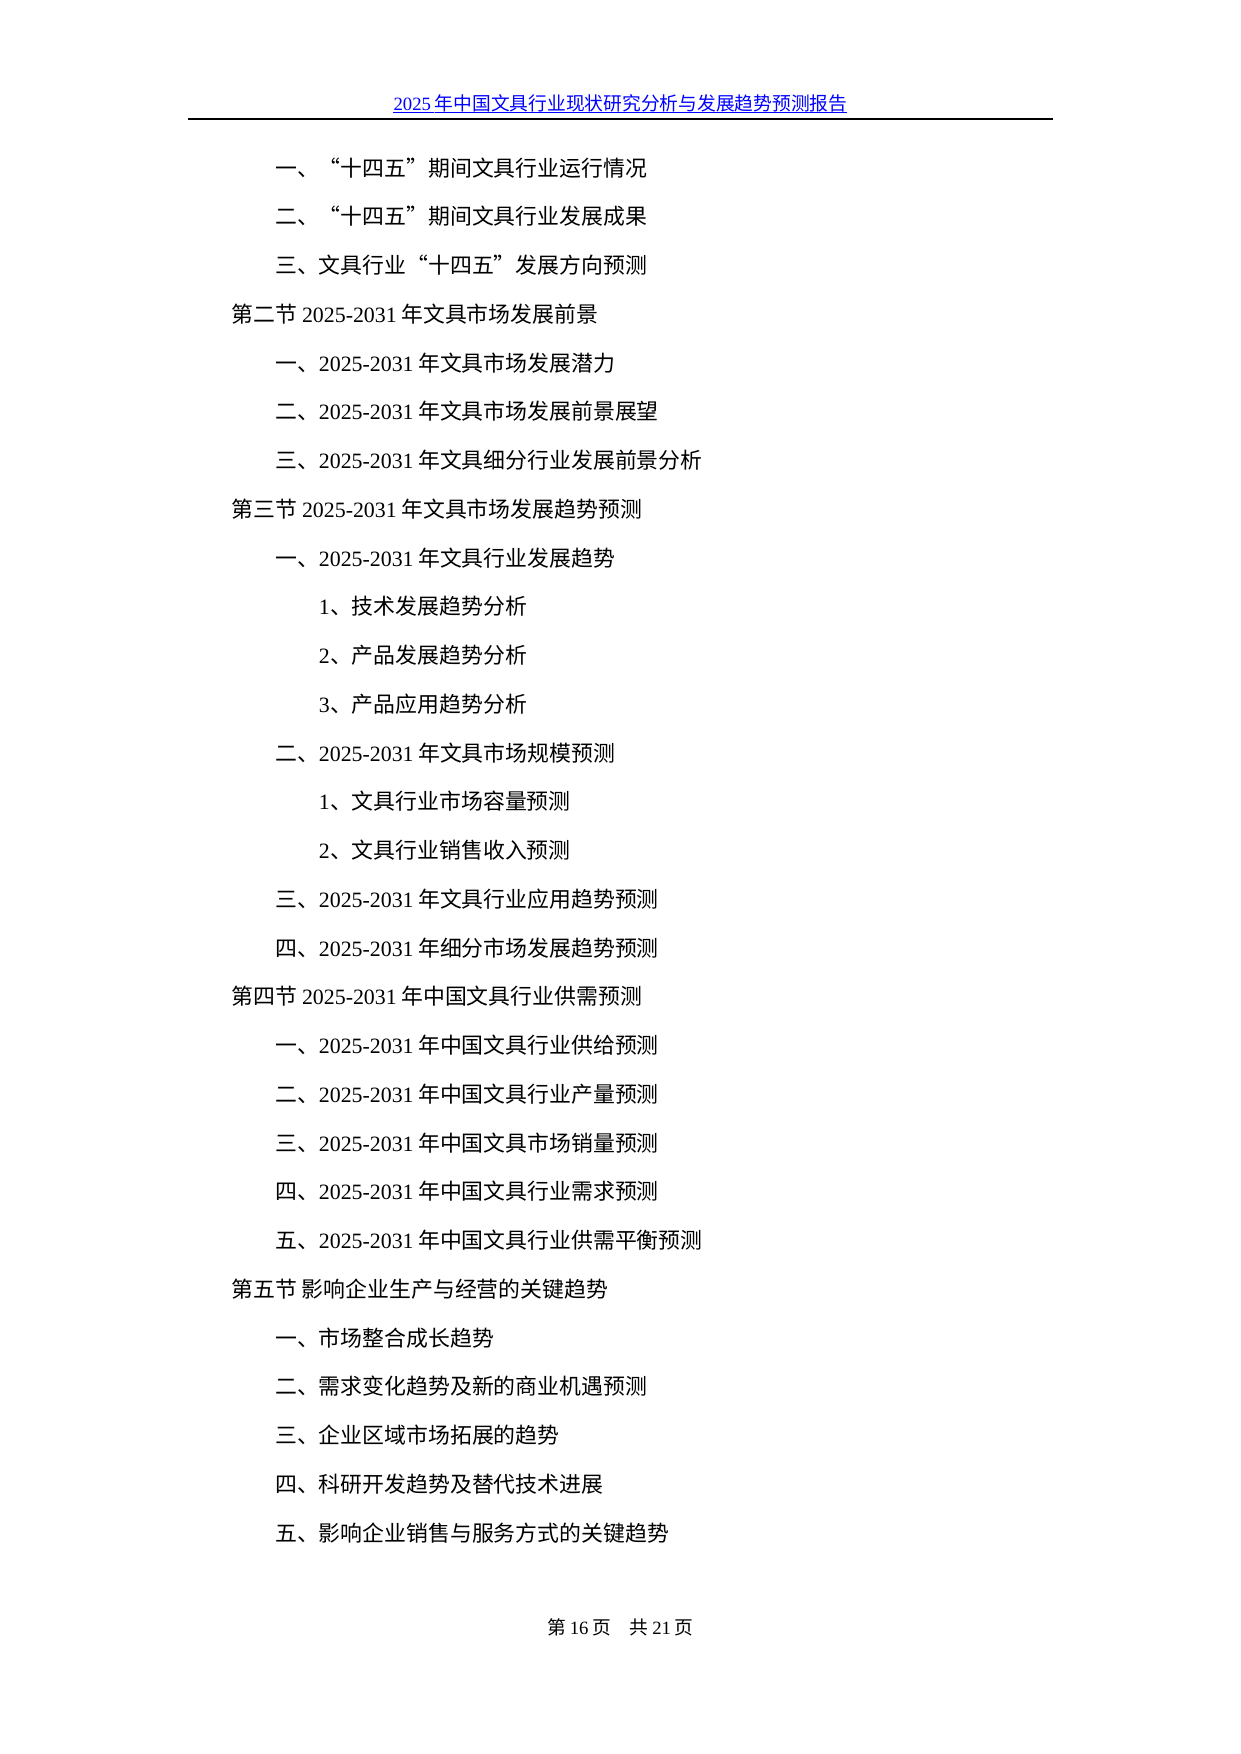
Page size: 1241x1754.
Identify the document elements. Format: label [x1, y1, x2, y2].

text [187, 150, 1053, 1548]
